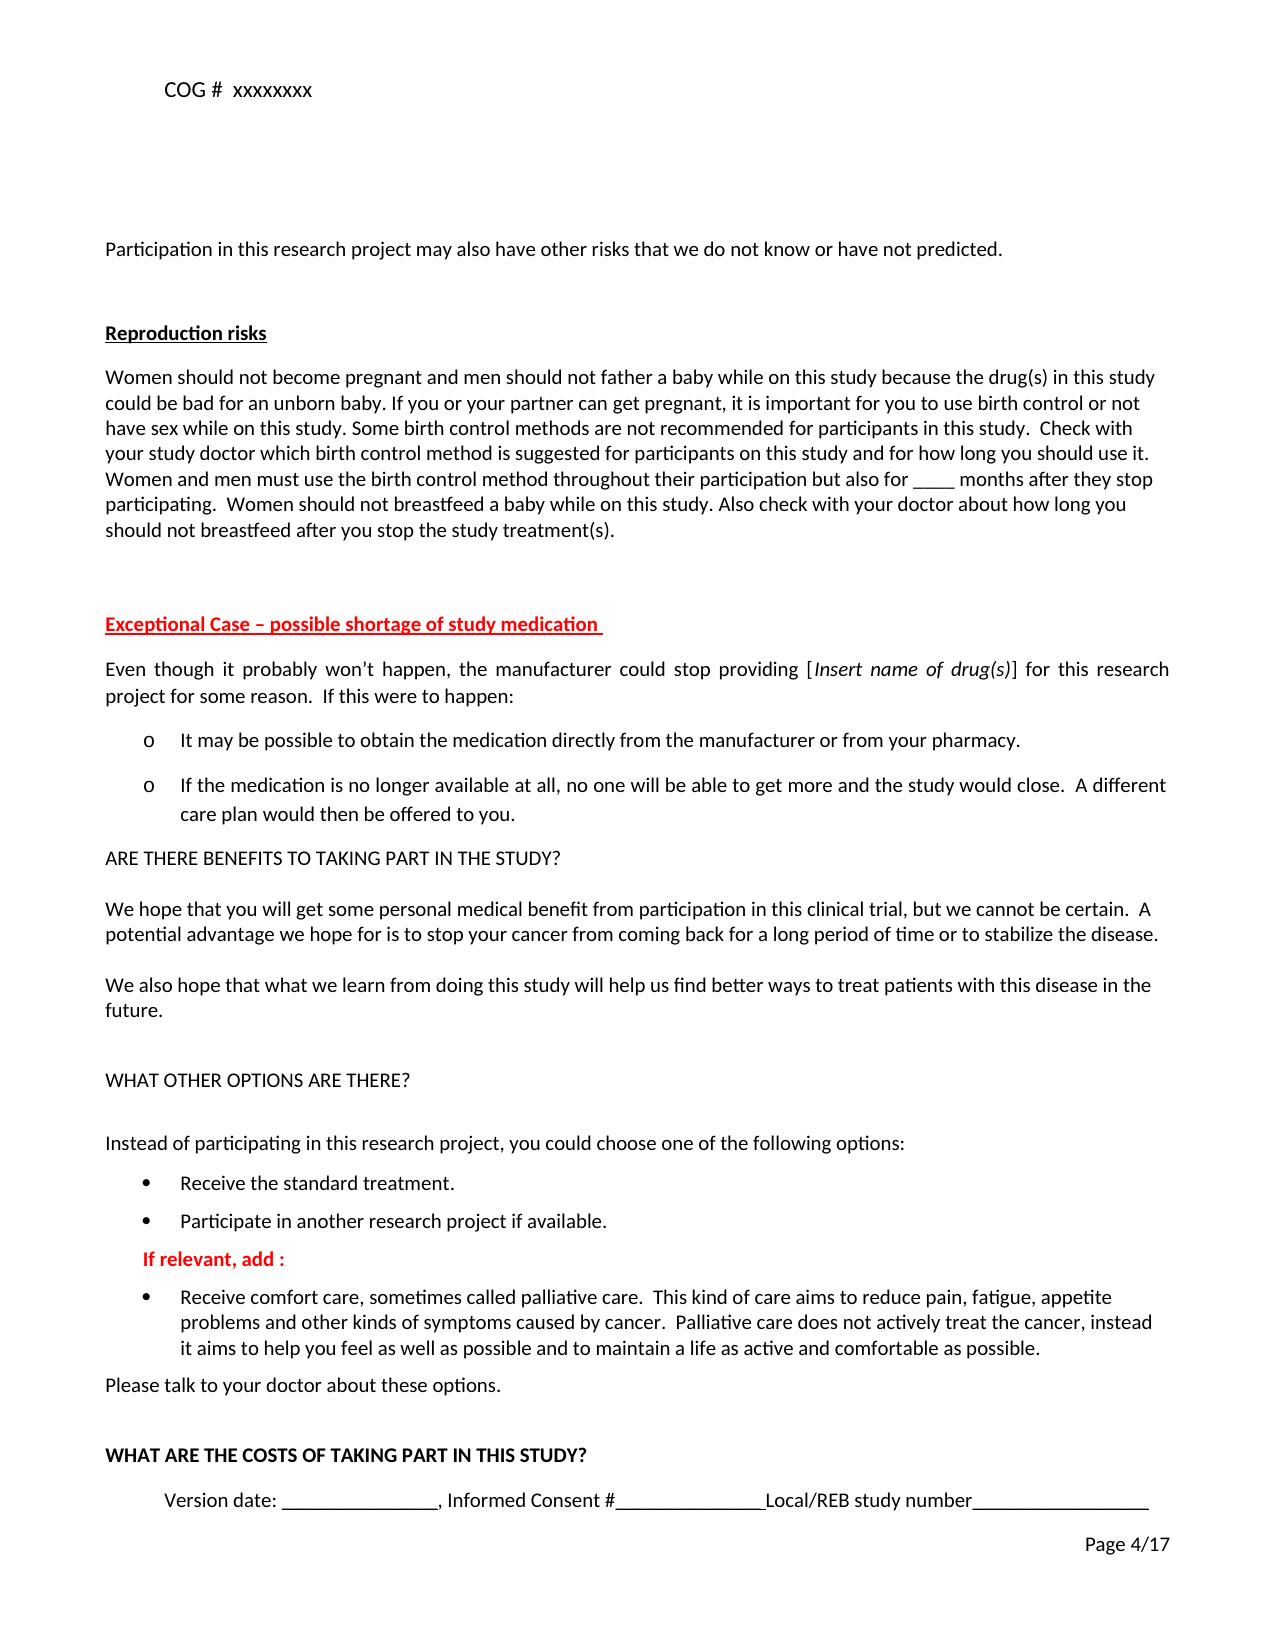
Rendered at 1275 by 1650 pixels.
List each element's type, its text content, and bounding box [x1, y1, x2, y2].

text If relevant, add : [143, 1246, 1170, 1271]
text Reproduction risks [105, 320, 1170, 346]
text We also hope that what we learn from doing this study will help us find better ways to treat patients with this disease in the future. [105, 972, 1170, 1023]
text Instead of participating in this research project, you could choose one of the following options: [105, 1130, 1170, 1156]
text Please talk to your doctor about these options. [105, 1373, 1170, 1398]
text Participation in this research project may also have other risks that we do not know or have not predicted. [105, 236, 1170, 262]
text WHAT ARE THE COSTS OF TAKING PART IN THIS STUDY? [105, 1442, 1170, 1467]
text WHAT OTHER OPTIONS ARE THERE? [105, 1067, 1170, 1092]
text Exceptional Case – possible shortage of study medication [105, 612, 1170, 637]
text Even though it probably won’t happen, the manufacturer could stop providing [Insert name of drug(s)] for this research project for some reason. If this were to happen: [105, 656, 1170, 708]
list If the medication is no longer available at all, no one will be able to get more and the study would close. A different care plan would then be offered to you. [143, 772, 1170, 826]
list Receive comfort care, sometimes called palliative care. This kind of care aims to reduce pain, fatigue, appetite problems and other kinds of symptoms caused by cancer. Palliative care does not actively treat the cancer, instead it aims to help you feel as well as possible and to maintain a life as active and comfortable as possible. [143, 1284, 1170, 1360]
text We hope that you will get some personal medical benefit from participation in this clinical trial, but we cannot be certain. A potential advantage we hope for is to stop your cancer from coming back for a long period of time or to stabilize the disease. [105, 896, 1170, 947]
list It may be possible to obtain the medication directly from the manufacturer or from your pharmacy. [143, 727, 1170, 754]
text ARE THERE BENEFITS TO TAKING PART IN THE STUDY? [105, 845, 1170, 870]
list Participate in another research project if available. [143, 1208, 1170, 1233]
text Women should not become pregnant and men should not father a baby while on this study because the drug(s) in this study could be bad for an unborn baby. If you or your partner can get pregnant, it is important for you to use birth control or not have sex while on this study. Some birth control methods are not recommended for participants in this study. Check with your study doctor which birth control method is suggested for participants on this study and for how long you should use it. Women and men must use the birth control method throughout their participation but also for ____ months after they stop participating. Women should not breastfeed a baby while on this study. Also check with your doctor about how long you should not breastfeed after you stop the study treatment(s). [105, 364, 1170, 542]
list Receive the standard treatment. [143, 1170, 1170, 1196]
